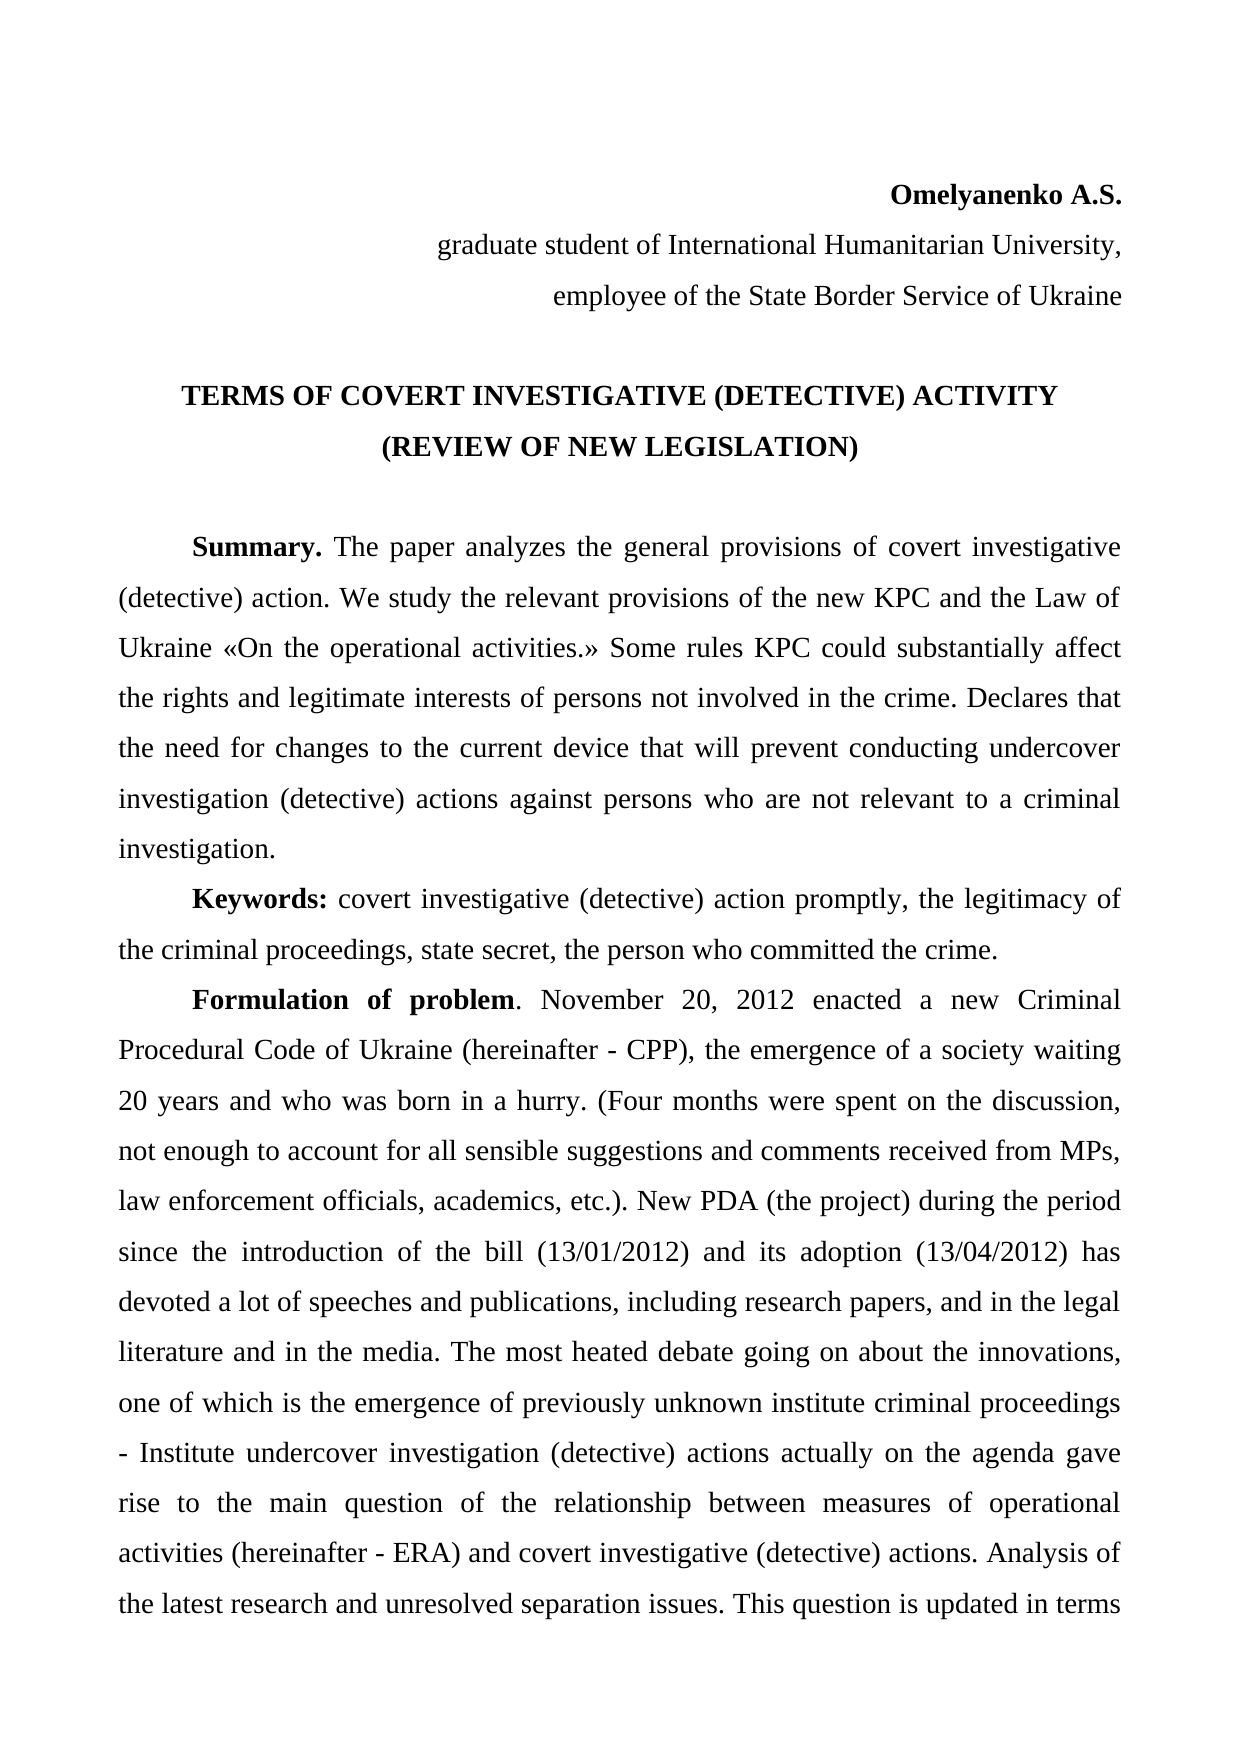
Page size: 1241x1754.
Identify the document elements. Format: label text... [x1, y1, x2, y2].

text Summary. The paper analyzes the general provisions of covert investigative (detective) action. We study the relevant provisions of the new KPC and the Law of Ukraine «On the operational activities.» Some rules KPC could substantially affect the rights and legitimate interests of persons not involved in the crime. Declares that the need for changes to the current device that will prevent conducting undercover investigation (detective) actions against persons who are not relevant to a criminal investigation. [118, 529, 1122, 865]
text Keywords: covert investigative (detective) action promptly, the legitimacy of the criminal proceedings, state secret, the person who committed the crime. [118, 882, 1122, 965]
text Omelyanenko A.S. [118, 177, 1122, 211]
text graduate student of , [118, 227, 1122, 261]
text employee of the State Border Service of Ukraine [118, 278, 1122, 311]
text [118, 982, 1122, 1619]
text TERMS OF COVERT INVESTIGATIVE (DETECTIVE) ACTIVITY (REVIEW OF NEW LEGISLATION) [118, 378, 1122, 462]
